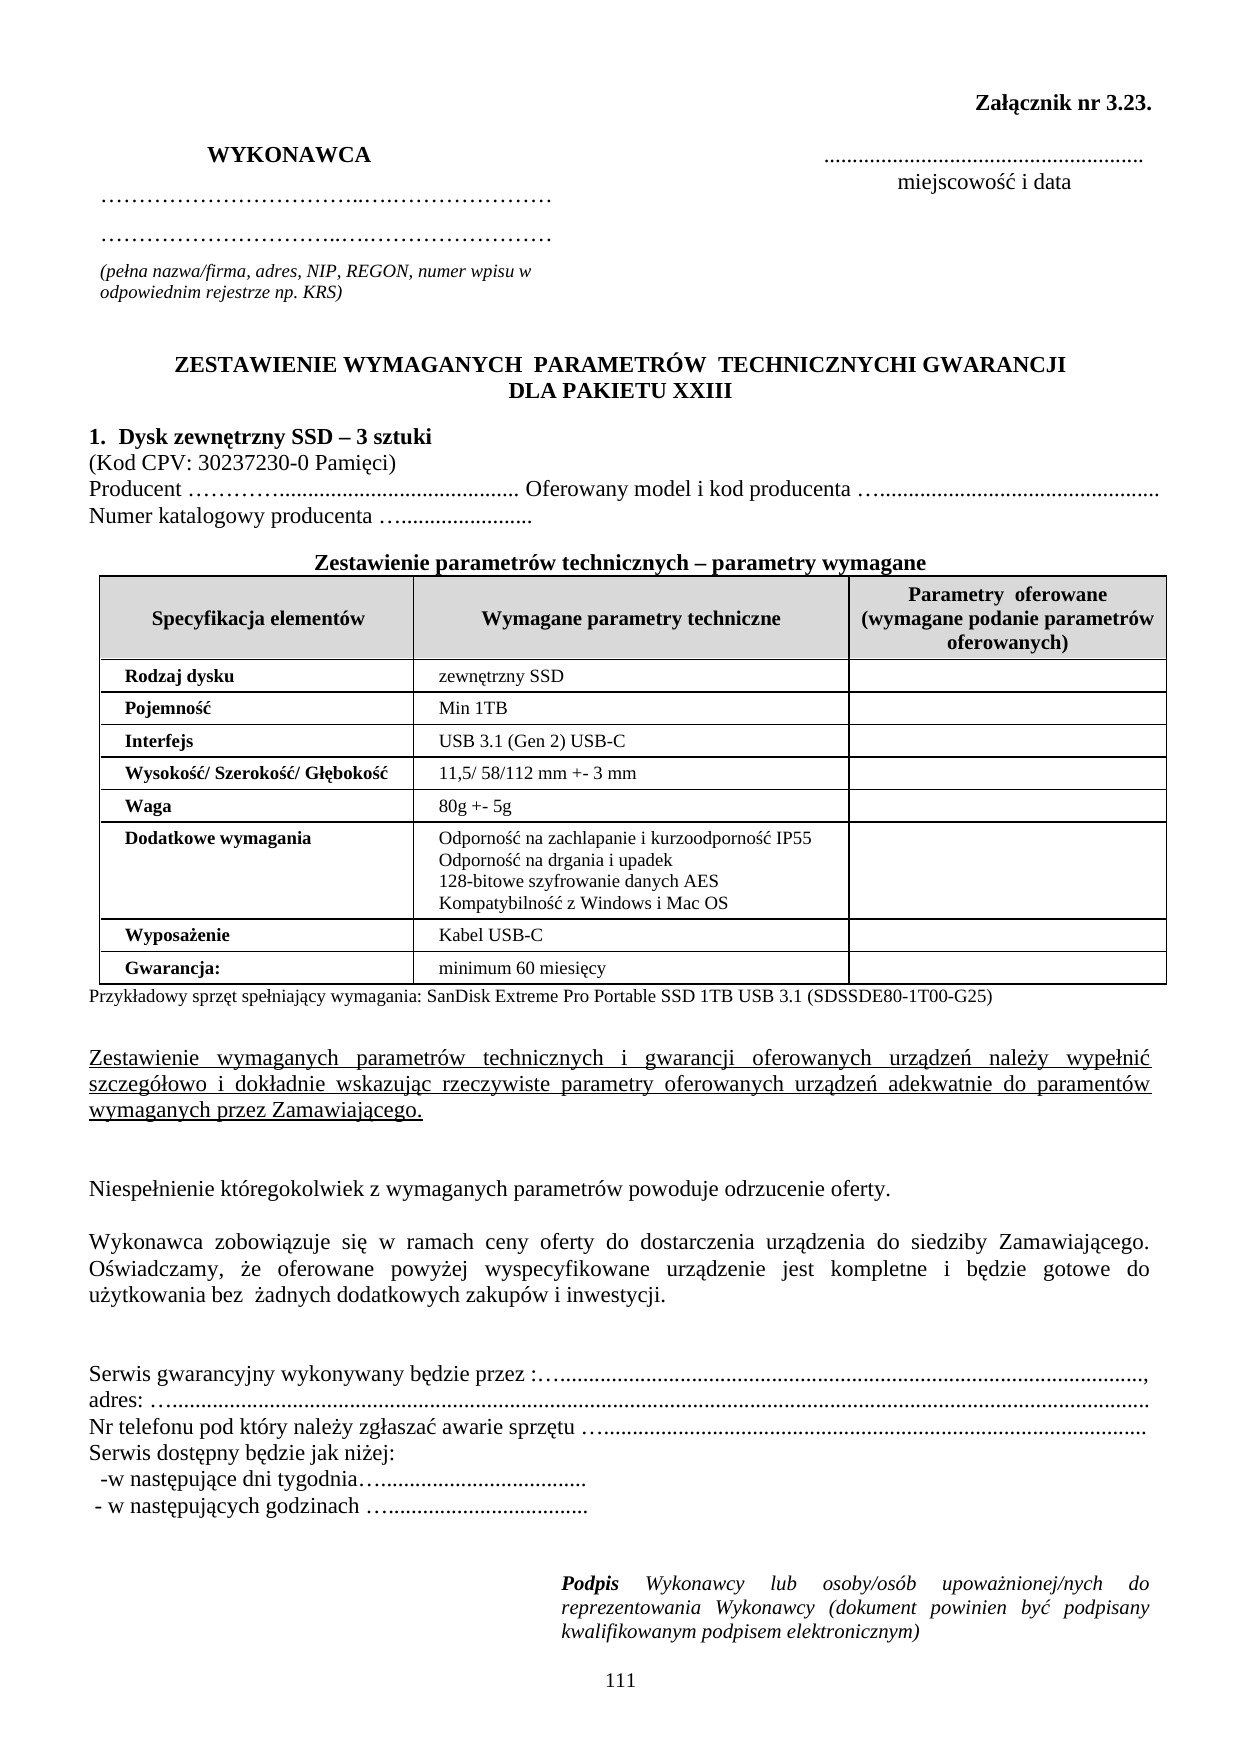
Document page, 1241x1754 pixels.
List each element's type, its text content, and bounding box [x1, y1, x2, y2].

list (Kod CPV: 30237230-0 Pamięci) [89, 449, 1152, 475]
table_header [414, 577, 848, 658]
text Wykonawca zobowiązuje się w ramach ceny oferty do dostarczenia urządzenia do siedziby Zamawiającego. Oświadczamy, że oferowane powyżej wyspecyfikowane urządzenie jest kompletne i będzie gotowe do użytkowania bez żadnych dodatkowych zakupów i inwestycji. [89, 1228, 1152, 1307]
text Nr telefonu pod który należy zgłaszać awarie sprzętu …............................................................................................... [89, 1413, 1152, 1439]
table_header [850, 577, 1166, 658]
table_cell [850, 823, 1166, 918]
text Producent ………….......................................... Oferowany model i kod producenta …................................................. Numer katalogowy producenta …....................... [89, 475, 1167, 528]
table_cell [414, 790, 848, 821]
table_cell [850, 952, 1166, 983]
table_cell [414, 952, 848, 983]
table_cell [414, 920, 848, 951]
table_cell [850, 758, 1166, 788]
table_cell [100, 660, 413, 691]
text adres: …........................................................................................................................................................................... [89, 1386, 1152, 1413]
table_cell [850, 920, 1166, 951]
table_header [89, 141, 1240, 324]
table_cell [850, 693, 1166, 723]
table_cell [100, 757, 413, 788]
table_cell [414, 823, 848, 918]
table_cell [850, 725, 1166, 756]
text Serwis dostępny będzie jak niżej: [89, 1439, 1152, 1465]
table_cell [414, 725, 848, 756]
text Załącznik nr 3.23. [89, 89, 1152, 115]
text Zestawienie wymaganych parametrów technicznych i gwarancji oferowanych urządzeń należy wypełnić szczegółowo i dokładnie wskazując rzeczywiste parametry oferowanych urządzeń adekwatnie do paramentów wymaganych przez Zamawiającego. [89, 1044, 1152, 1067]
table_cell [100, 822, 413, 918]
text ZESTAWIENIE WYMAGANYCH PARAMETRÓW TECHNICZNYCHI GWARANCJI [89, 351, 1152, 377]
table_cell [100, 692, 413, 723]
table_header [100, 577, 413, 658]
text Podpis Wykonawcy lub osoby/osób upoważnionej/nych do reprezentowania Wykonawcy (dokument powinien być podpisany kwalifikowanym podpisem elektronicznym) [561, 1571, 1152, 1643]
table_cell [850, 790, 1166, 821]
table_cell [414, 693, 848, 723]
text Zestawienie parametrów technicznych – parametry wymagane [89, 549, 1152, 575]
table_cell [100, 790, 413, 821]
text Zestawienie wymaganych parametrów technicznych i gwarancji oferowanych urządzeń należy wypełnić szczegółowo i dokładnie wskazując rzeczywiste parametry oferowanych urządzeń adekwatnie do paramentów wymaganych przez Zamawiającego. [89, 1094, 1152, 1123]
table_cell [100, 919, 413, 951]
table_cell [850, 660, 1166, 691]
text Przykładowy sprzęt spełniający wymagania: SanDisk Extreme Pro Portable SSD 1TB USB 3.1 (SDSSDE80-1T00-G25) [89, 985, 1152, 1006]
text DLA PAKIETU XXIII [89, 377, 1152, 403]
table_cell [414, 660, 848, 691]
text Niespełnienie któregokolwiek z wymaganych parametrów powoduje odrzucenie oferty. [89, 1176, 1152, 1202]
text - w następujących godzinach …................................... [89, 1492, 1152, 1518]
text Serwis gwarancyjny wykonywany będzie przez :…......................................................................................................, [89, 1360, 1152, 1386]
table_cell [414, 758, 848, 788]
list Dysk zewnętrzny SSD – 3 sztuki [89, 423, 1152, 449]
text Zestawienie wymaganych parametrów technicznych i gwarancji oferowanych urządzeń należy wypełnić szczegółowo i dokładnie wskazując rzeczywiste parametry oferowanych urządzeń adekwatnie do paramentów wymaganych przez Zamawiającego. [89, 1068, 1152, 1093]
text -w następujące dni tygodnia….................................... [89, 1465, 1152, 1492]
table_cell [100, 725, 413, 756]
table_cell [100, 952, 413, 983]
